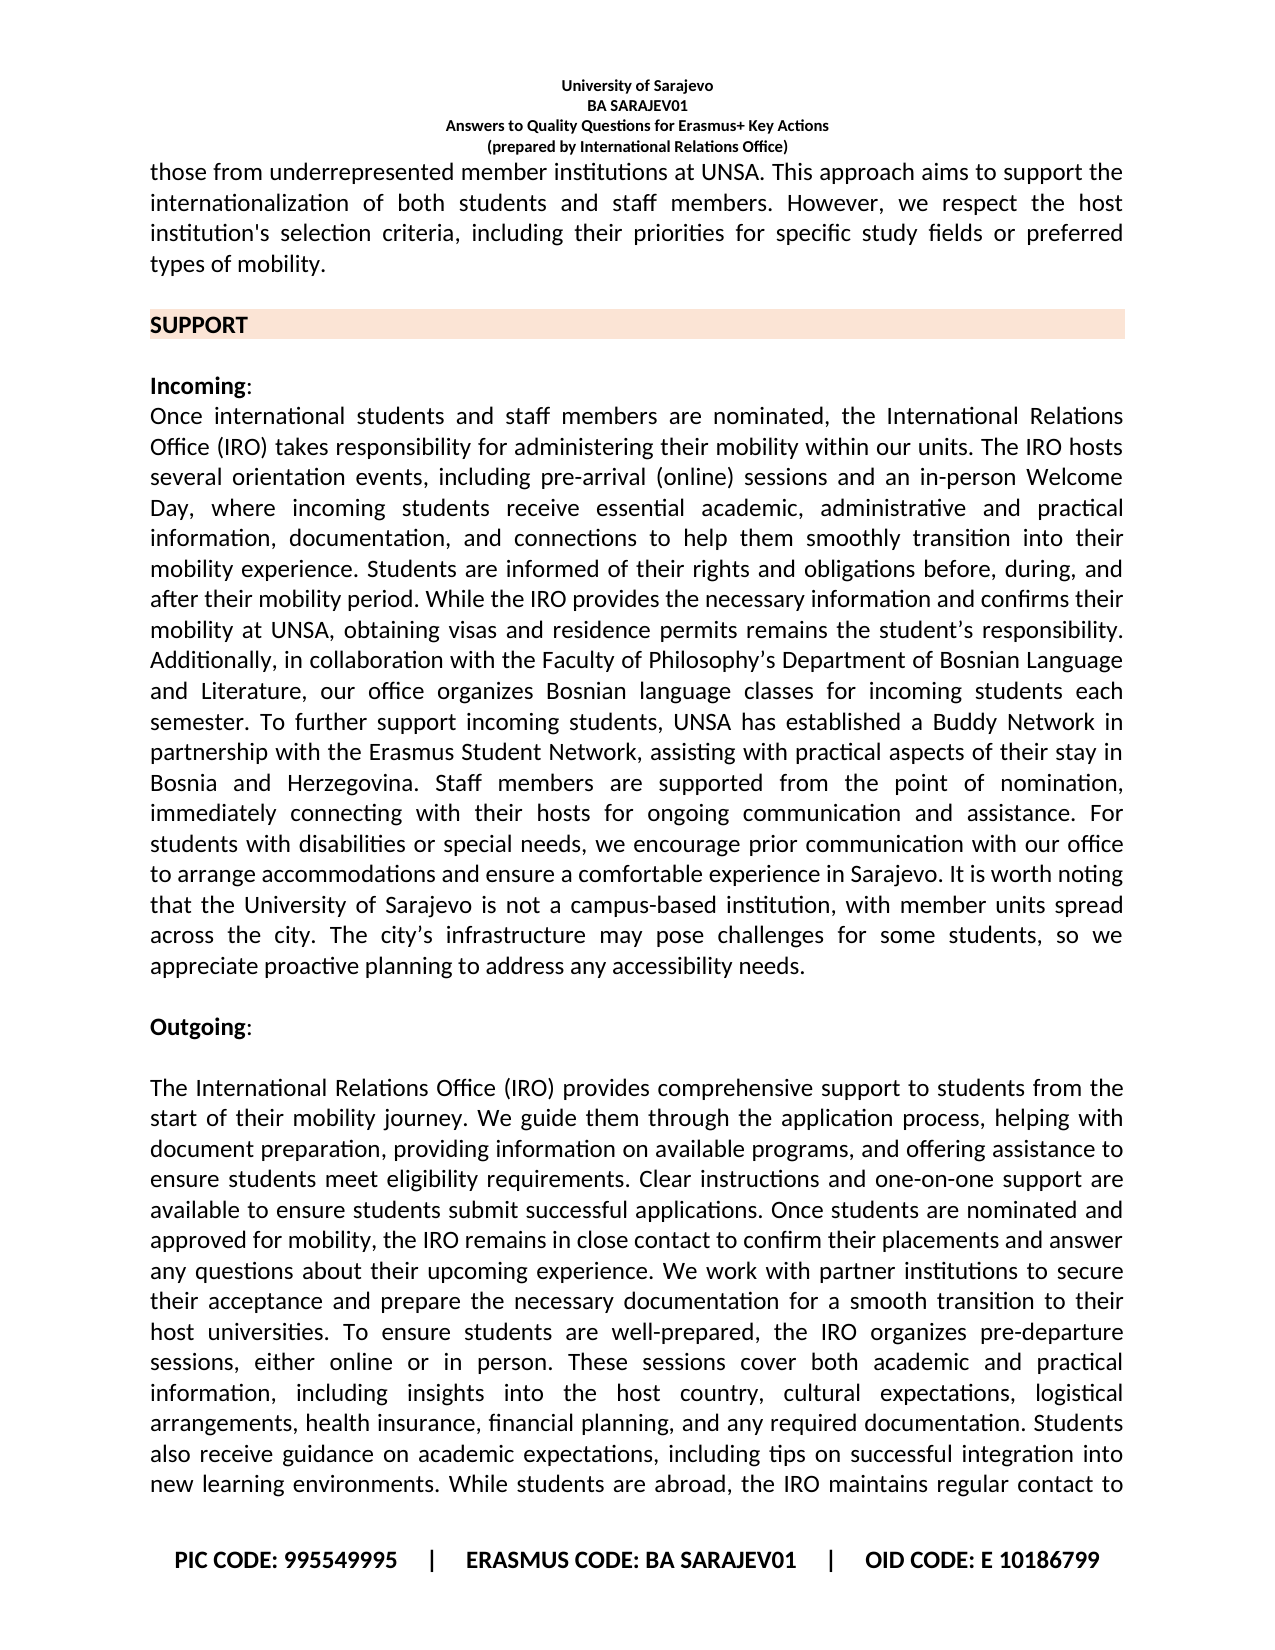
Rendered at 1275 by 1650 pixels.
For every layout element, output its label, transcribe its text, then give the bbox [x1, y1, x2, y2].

text Once international students and staff members are nominated, the International Relations Office (IRO) takes responsibility for administering their mobility within our units. The IRO hosts several orientation events, including pre-arrival (online) sessions and an in-person Welcome Day, where incoming students receive essential academic, administrative and practical information, documentation, and connections to help them smoothly transition into their mobility experience. Students are informed of their rights and obligations before, during, and after their mobility period. While the IRO provides the necessary information and confirms their mobility at UNSA, obtaining visas and residence permits remains the student’s responsibility. Additionally, in collaboration with the Faculty of Philosophy’s Department of Bosnian Language and Literature, our office organizes Bosnian language classes for incoming students each semester. To further support incoming students, UNSA has established a Buddy Network in partnership with the Erasmus Student Network, assisting with practical aspects of their stay in Bosnia and Herzegovina. Staff members are supported from the point of nomination, immediately connecting with their hosts for ongoing communication and assistance. For students with disabilities or special needs, we encourage prior communication with our office to arrange accommodations and ensure a comfortable experience in Sarajevo. It is worth noting that the University of Sarajevo is not a campus-based institution, with member units spread across the city. The city’s infrastructure may pose challenges for some students, so we appreciate proactive planning to address any accessibility needs. [150, 400, 1125, 980]
text SUPPORT [150, 309, 1125, 339]
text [150, 1072, 1125, 1499]
text Outgoing: [150, 1011, 1125, 1041]
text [150, 156, 1125, 278]
text Incoming: [150, 370, 1125, 400]
